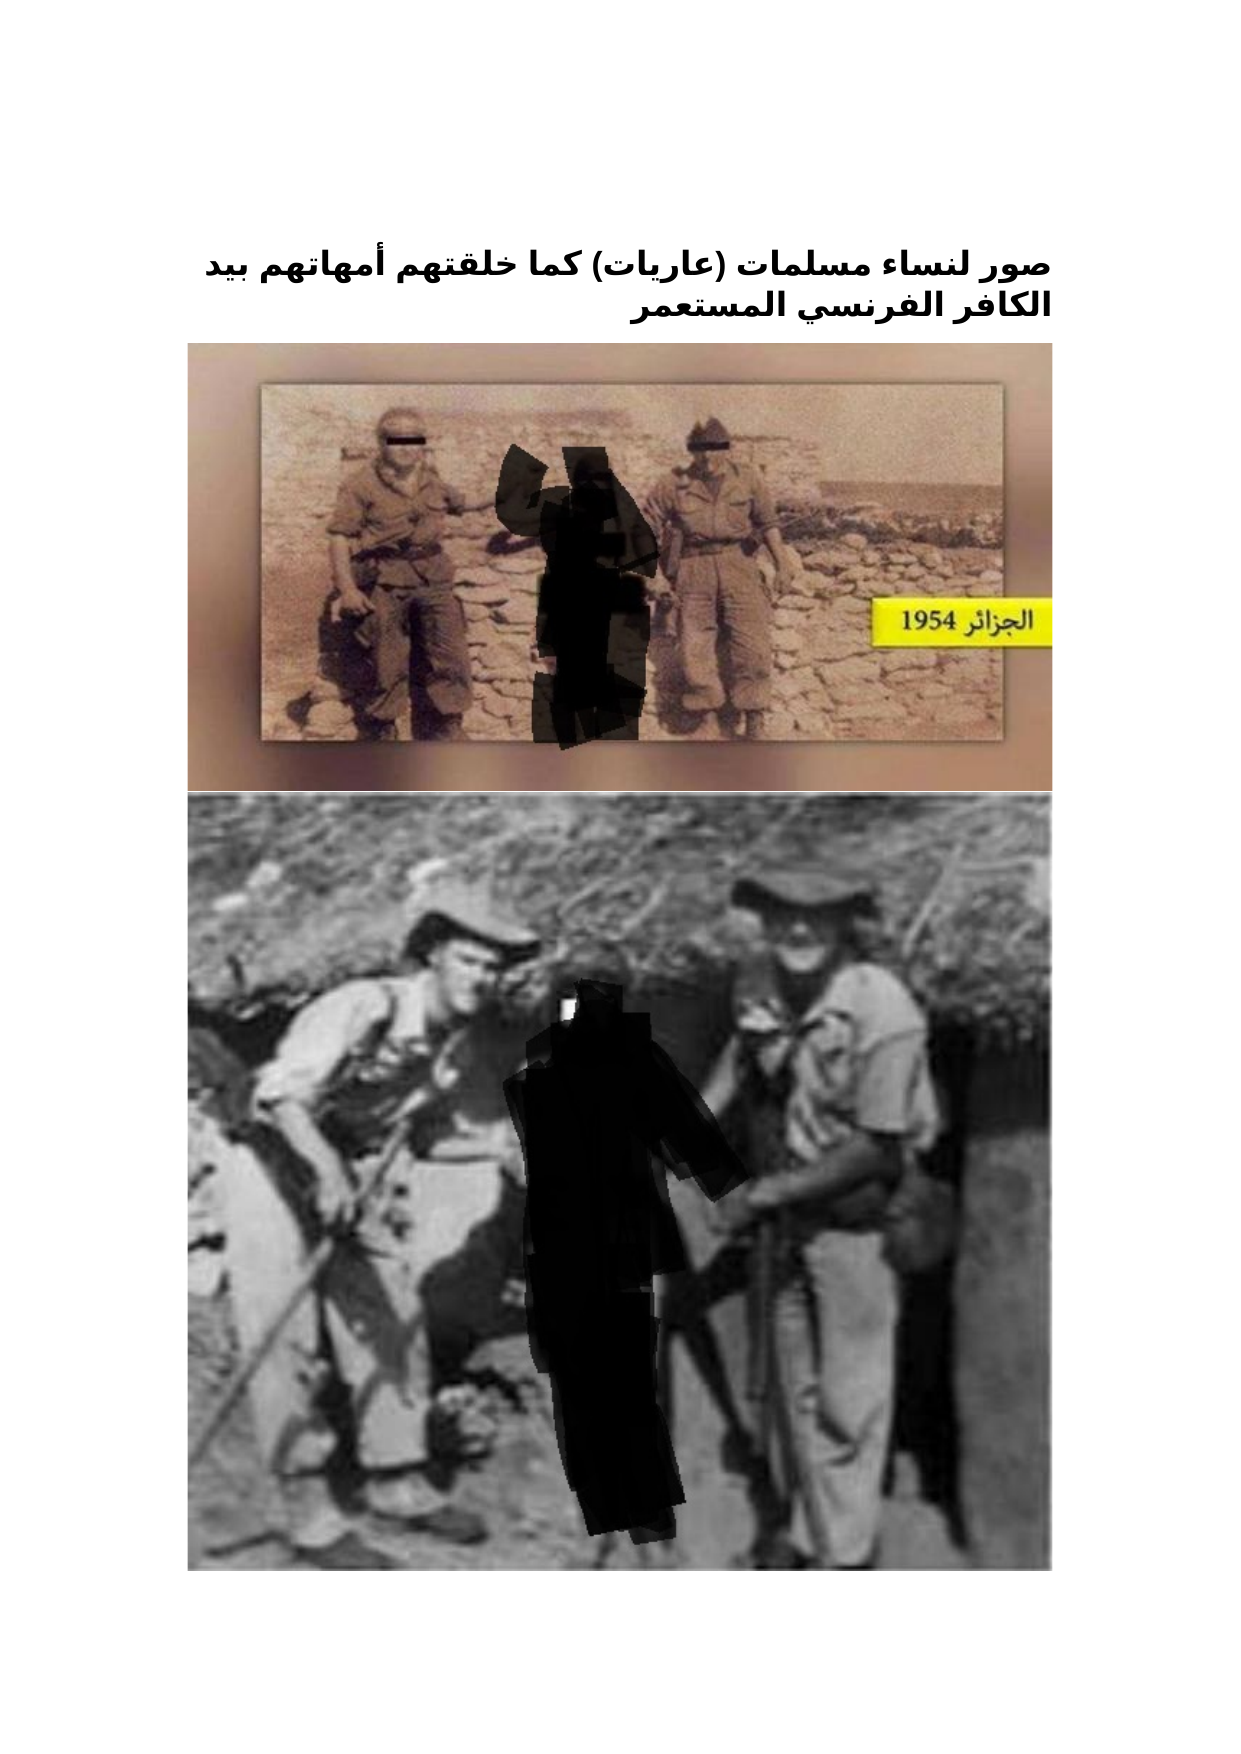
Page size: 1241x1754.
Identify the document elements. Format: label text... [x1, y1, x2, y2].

picture [187, 792, 1053, 1571]
text صور لنساء مسلمات (عاريات) كما خلقتهم أمهاتهم بيد الكافر الفرنسي المستعمر [187, 244, 1053, 324]
picture [187, 343, 1053, 791]
